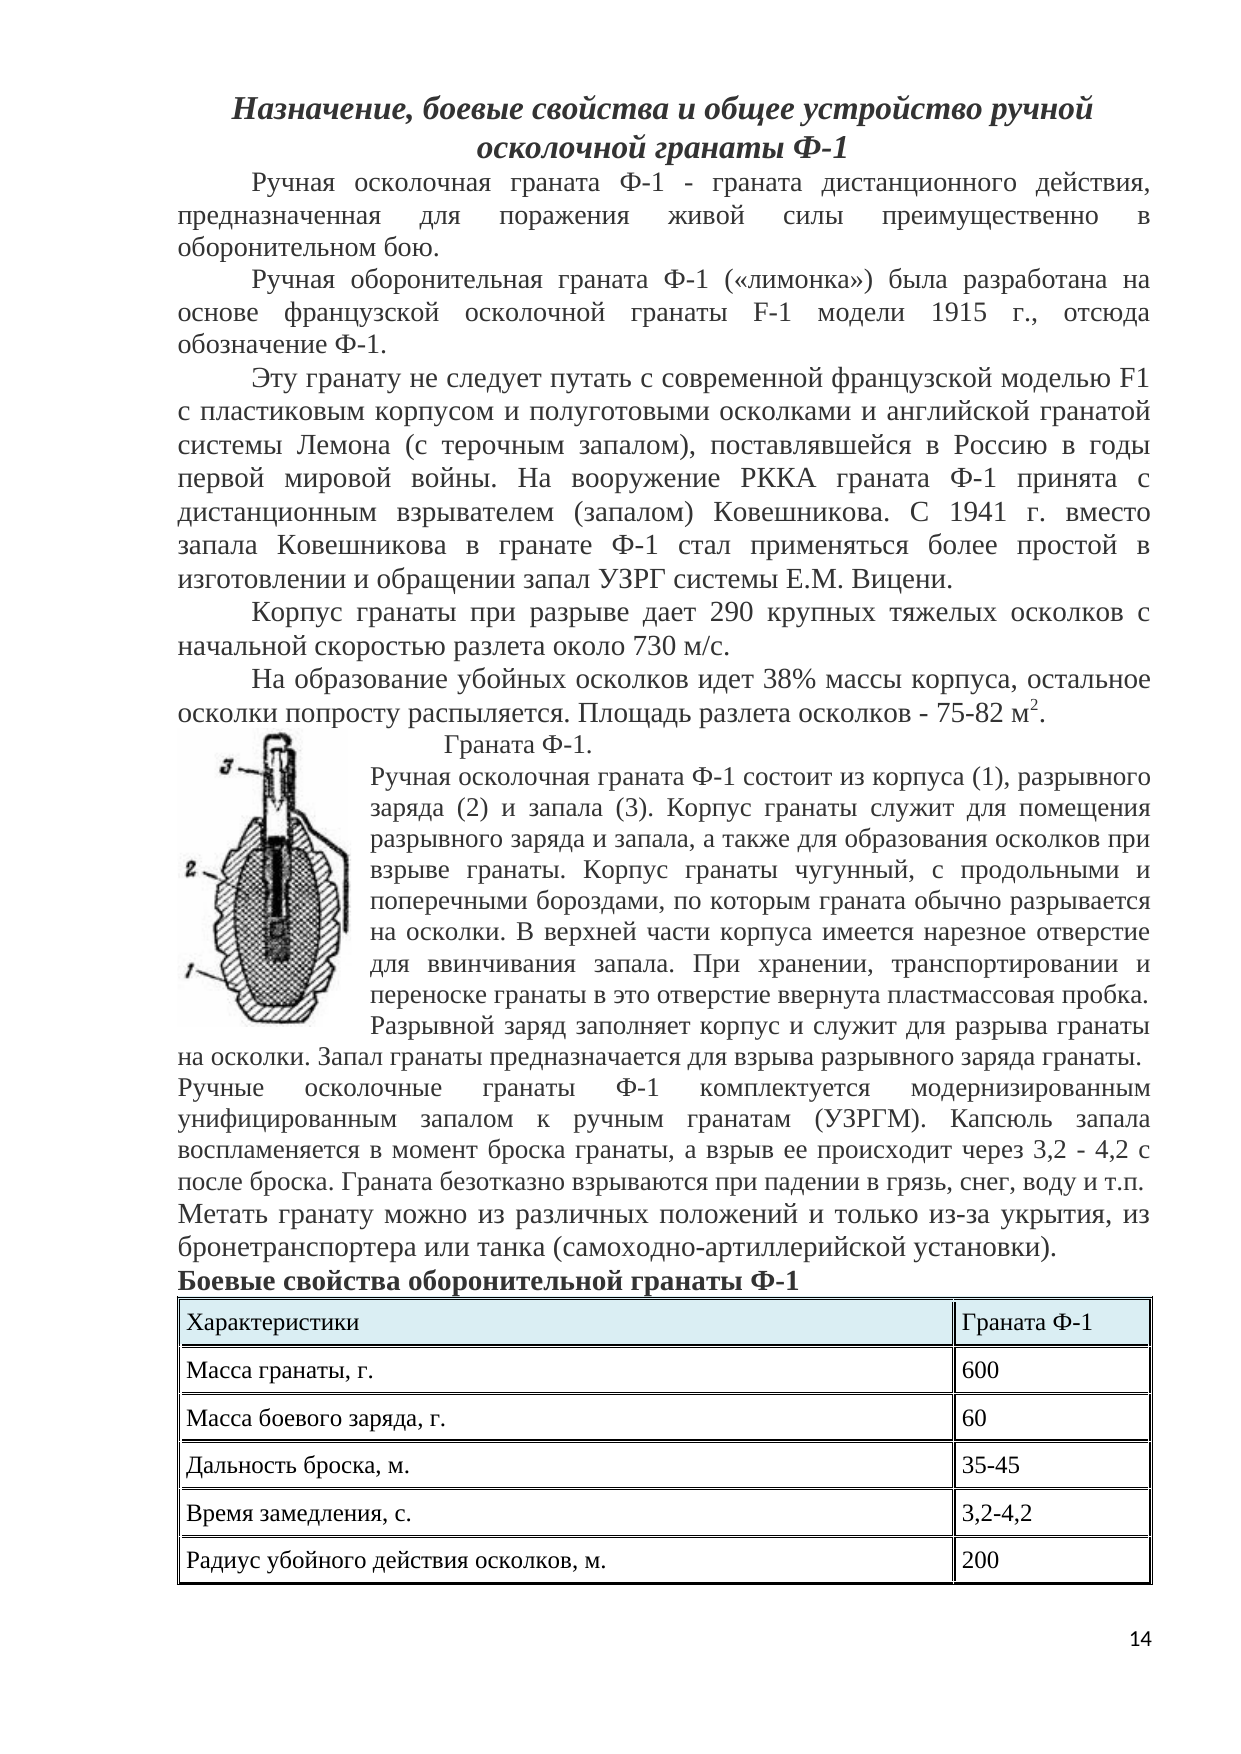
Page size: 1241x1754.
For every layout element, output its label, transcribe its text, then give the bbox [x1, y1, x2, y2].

table_header Характеристики [180, 1298, 954, 1344]
table_cell 600 [956, 1344, 1150, 1392]
table_cell 200 [954, 1535, 1150, 1582]
text Ручная осколочная граната Ф-1 состоит из корпуса (1), разрывного заряда (2) и запала (3). Корпус гранаты служит для помещения разрывного заряда и запала, а также для образования осколков при взрыве гранаты. Корпус гранаты чугунный, с продольными и поперечными бороздами, по которым граната обычно разрывается на осколки. В верхней части корпуса имеется нарезное отверстие для ввинчивания запала. При хранении, транспортировании и переноске гранаты в это отверстие ввернута пластмассовая пробка. [352, 760, 1152, 1009]
table_cell Радиус убойного действия осколков, м. [180, 1535, 954, 1582]
table_header Граната Ф-1 [954, 1300, 1149, 1344]
table_cell Время замедления, с. [178, 1487, 954, 1534]
table_cell 60 [954, 1392, 1151, 1439]
text Назначение, боевые свойства и общее устройство ручной осколочной гранаты Ф-1 [177, 89, 1152, 165]
text Граната Ф-1. [352, 729, 1152, 760]
text Корпус гранаты при разрыве дает 290 крупных тяжелых осколков с начальной скоростью разлета около 730 м/с. [177, 594, 1152, 662]
text Метать гранату можно из различных положений и только из-за укрытия, из бронетранспортера или танка (самоходно-артиллерийской установки). [177, 1196, 1152, 1263]
text Разрывной заряд заполняет корпус и служит для разрыва гранаты на осколки. Запал гранаты предназначается для взрыва разрывного заряда гранаты. [177, 1009, 1152, 1071]
table_cell 35-45 [956, 1439, 1150, 1487]
text Ручные осколочные гранаты Ф-1 комплектуется модернизированным унифицированным запалом к ручным гранатам (УЗРГМ). Капсюль запала воспламеняется в момент броска гранаты, а взрыв ее происходит через 3,2 - 4,2 с после броска. Граната безотказно взрываются при падении в грязь, снег, воду и т.п. [177, 1071, 1152, 1196]
text Ручная оборонительная граната Ф-1 («лимонка») была разработана на основе французской осколочной гранаты F-1 модели 1915 г., отсюда обозначение Ф-1. [177, 262, 1152, 360]
text На образование убойных осколков идет 38% массы корпуса, остальное осколки попросту распыляется. Площадь разлета осколков - 75-82 м2. [177, 662, 1152, 729]
table_cell 3,2-4,2 [954, 1487, 1151, 1534]
table_cell Масса гранаты, г. [180, 1344, 952, 1392]
table_cell Дальность броска, м. [180, 1439, 952, 1487]
text Эту гранату не следует путать с современной французской моделью F1 с пластиковым корпусом и полуготовыми осколками и английской гранатой системы Лемона (с терочным запалом), поставлявшейся в Россию в годы первой мировой войны. На вооружение РККА граната Ф-1 принята с дистанционным взрывателем (запалом) Ковешникова. С 1941 г. вместо запала Ковешникова в гранате Ф-1 стал применяться более простой в изготовлении и обращении запал УЗРГ системы Е.М. Вицени. [177, 360, 1152, 594]
table_cell Масса боевого заряда, г. [178, 1392, 954, 1439]
text Боевые свойства оборонительной гранаты Ф-1 [177, 1263, 1152, 1296]
text Ручная осколочная граната Ф-1 - граната дистанционного действия, предназначенная для поражения живой силы преимущественно в оборонительном бою. [177, 165, 1152, 262]
picture [177, 728, 352, 1027]
